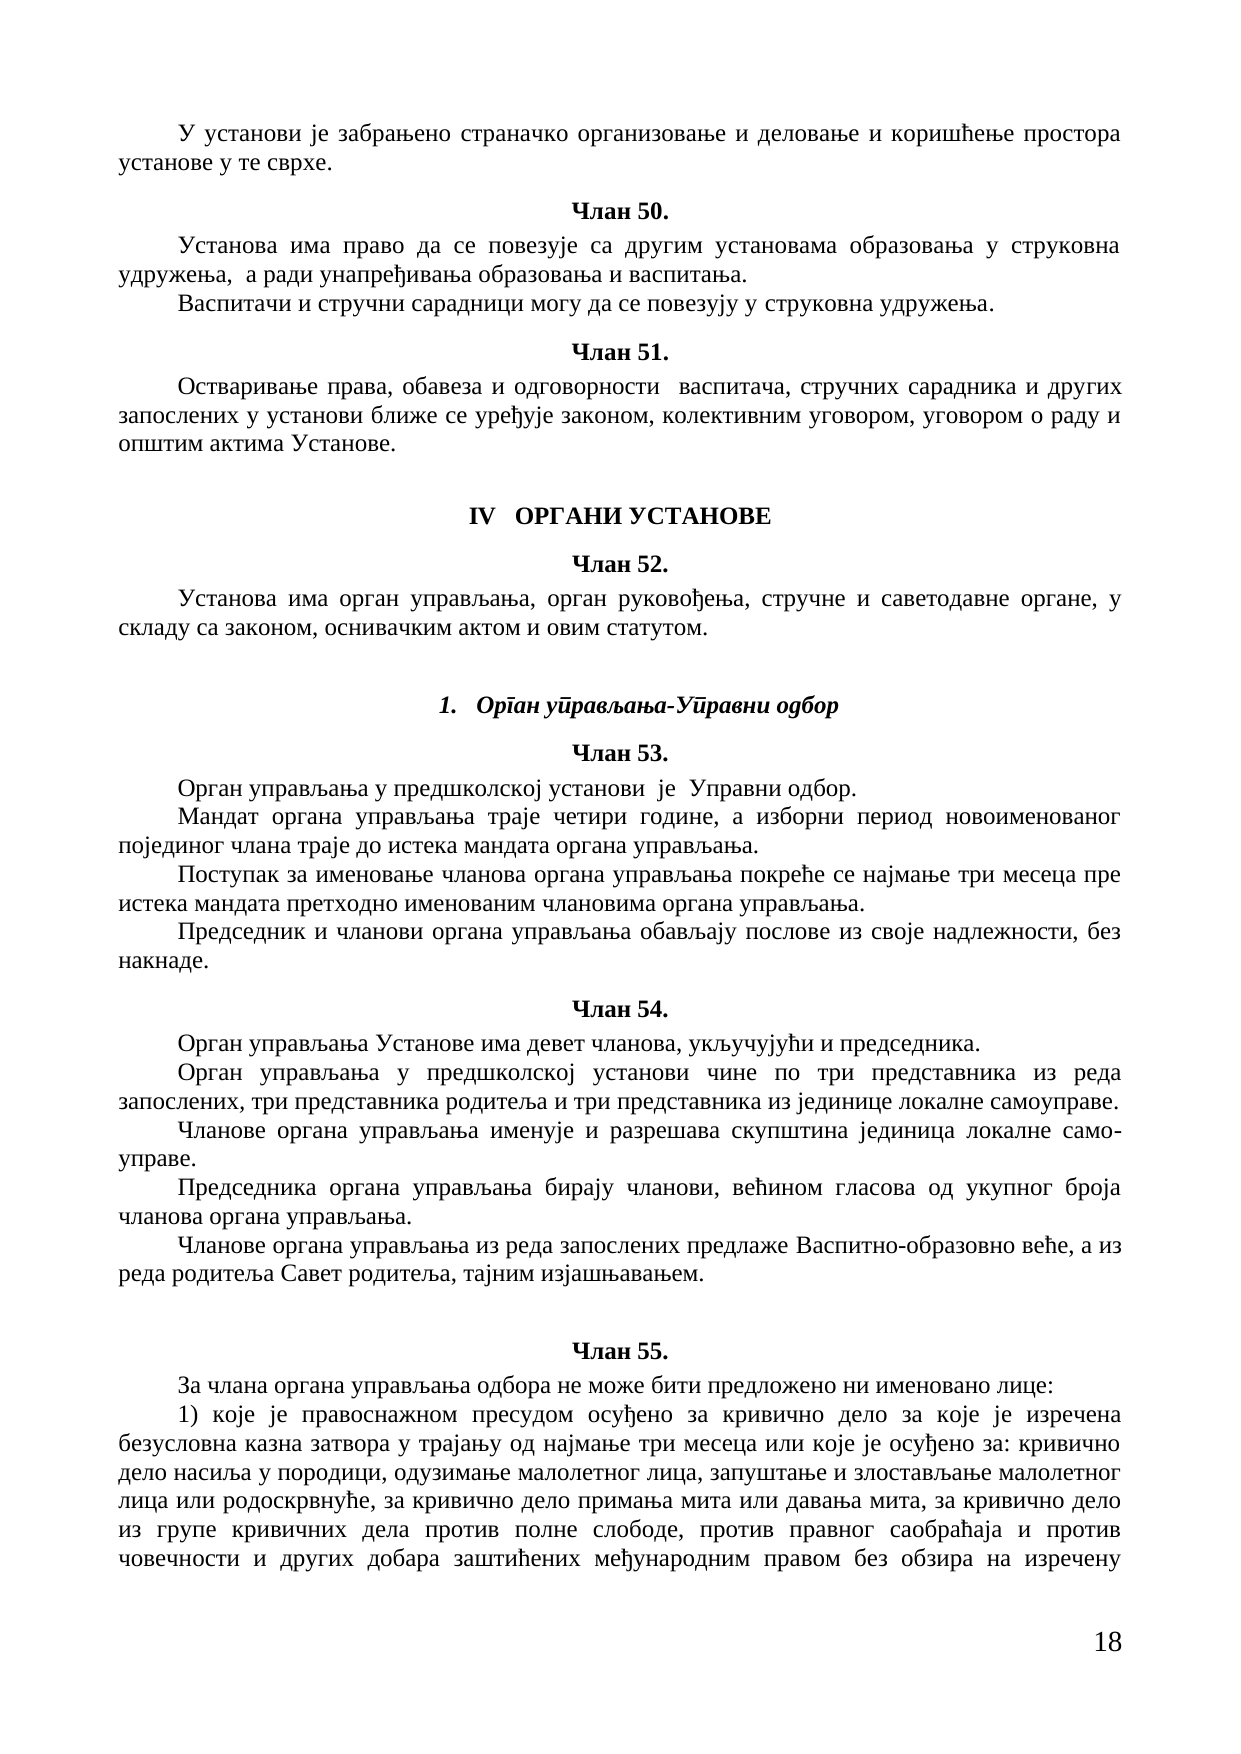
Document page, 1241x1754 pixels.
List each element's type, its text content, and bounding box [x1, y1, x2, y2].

text Орган управљања Установе има девет чланова, укључујући и председника. [118, 1028, 1122, 1057]
text Васпитачи и стручни сарадници могу да се повезују у струковна удружења. [118, 288, 1122, 316]
text За члана органа управљања одбора не може бити предложено ни именовано лице: [118, 1371, 1122, 1399]
text Установа има орган управљања, орган руковођења, стручне и саветодавне органе, у складу са законом, оснивачким актом и овим статутом. [118, 583, 1122, 641]
text Орган управљања у предшколској установи чине по три представника из реда запослених, три представника родитеља и три представника из јединице локалне самоуправе. [118, 1057, 1122, 1115]
subtitle Члан 52. [118, 554, 1122, 577]
text Остваривање права, обавеза и одговорности васпитача, стручних сарадника и других запослених у установи ближе се уређује законом, колективним уговором, уговором о раду и општим актима Установе. [118, 371, 1122, 457]
text Члан 53. [118, 743, 1122, 766]
text Председник и чланови органа управљања обављају послове из своје надлежности, без накнаде. [118, 916, 1122, 974]
text IV ОРГАНИ УСТАНОВЕ [118, 506, 1122, 529]
text У установи је забрањено страначко организовање и деловање и коришћење простора установе у те сврхе. [118, 118, 1122, 176]
text Чланове органа управљања именује и разрешава скупштина јединица локалне самоуправе. [118, 1115, 1122, 1172]
text Мандат органа управљања траје четири године, а изборни период новоименованог појединог члана траје до истека мандата органа управљања. [118, 801, 1122, 859]
text Председника органа управљања бирају чланови, већином гласова од укупног броја чланова органа управљања. [118, 1172, 1122, 1230]
text Члан 51. [118, 341, 1122, 365]
text Поступак за именовање чланова органа управљања покреће се најмање три месеца пре истека мандата претходно именованим члановима органа управљања. [118, 859, 1122, 916]
text Члан 50. [118, 201, 1122, 224]
text Чланове органа управљања из реда запослених предлаже Васпитно-образовно веће, а из реда родитеља Савет родитеља, тајним изјашњавањем. [118, 1230, 1122, 1287]
text Установа има право да се повезује са другим установама образовања у струковна удружења, а ради унапређивања образовања и васпитања. [118, 230, 1122, 288]
text Члан 55. [118, 1341, 1122, 1364]
text Орган управљања у предшколској установи је Управни одбор. [118, 773, 1122, 801]
list Орган управљања-Управни одбор [156, 695, 1122, 718]
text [118, 1399, 1122, 1572]
text Члан 54. [118, 999, 1122, 1022]
